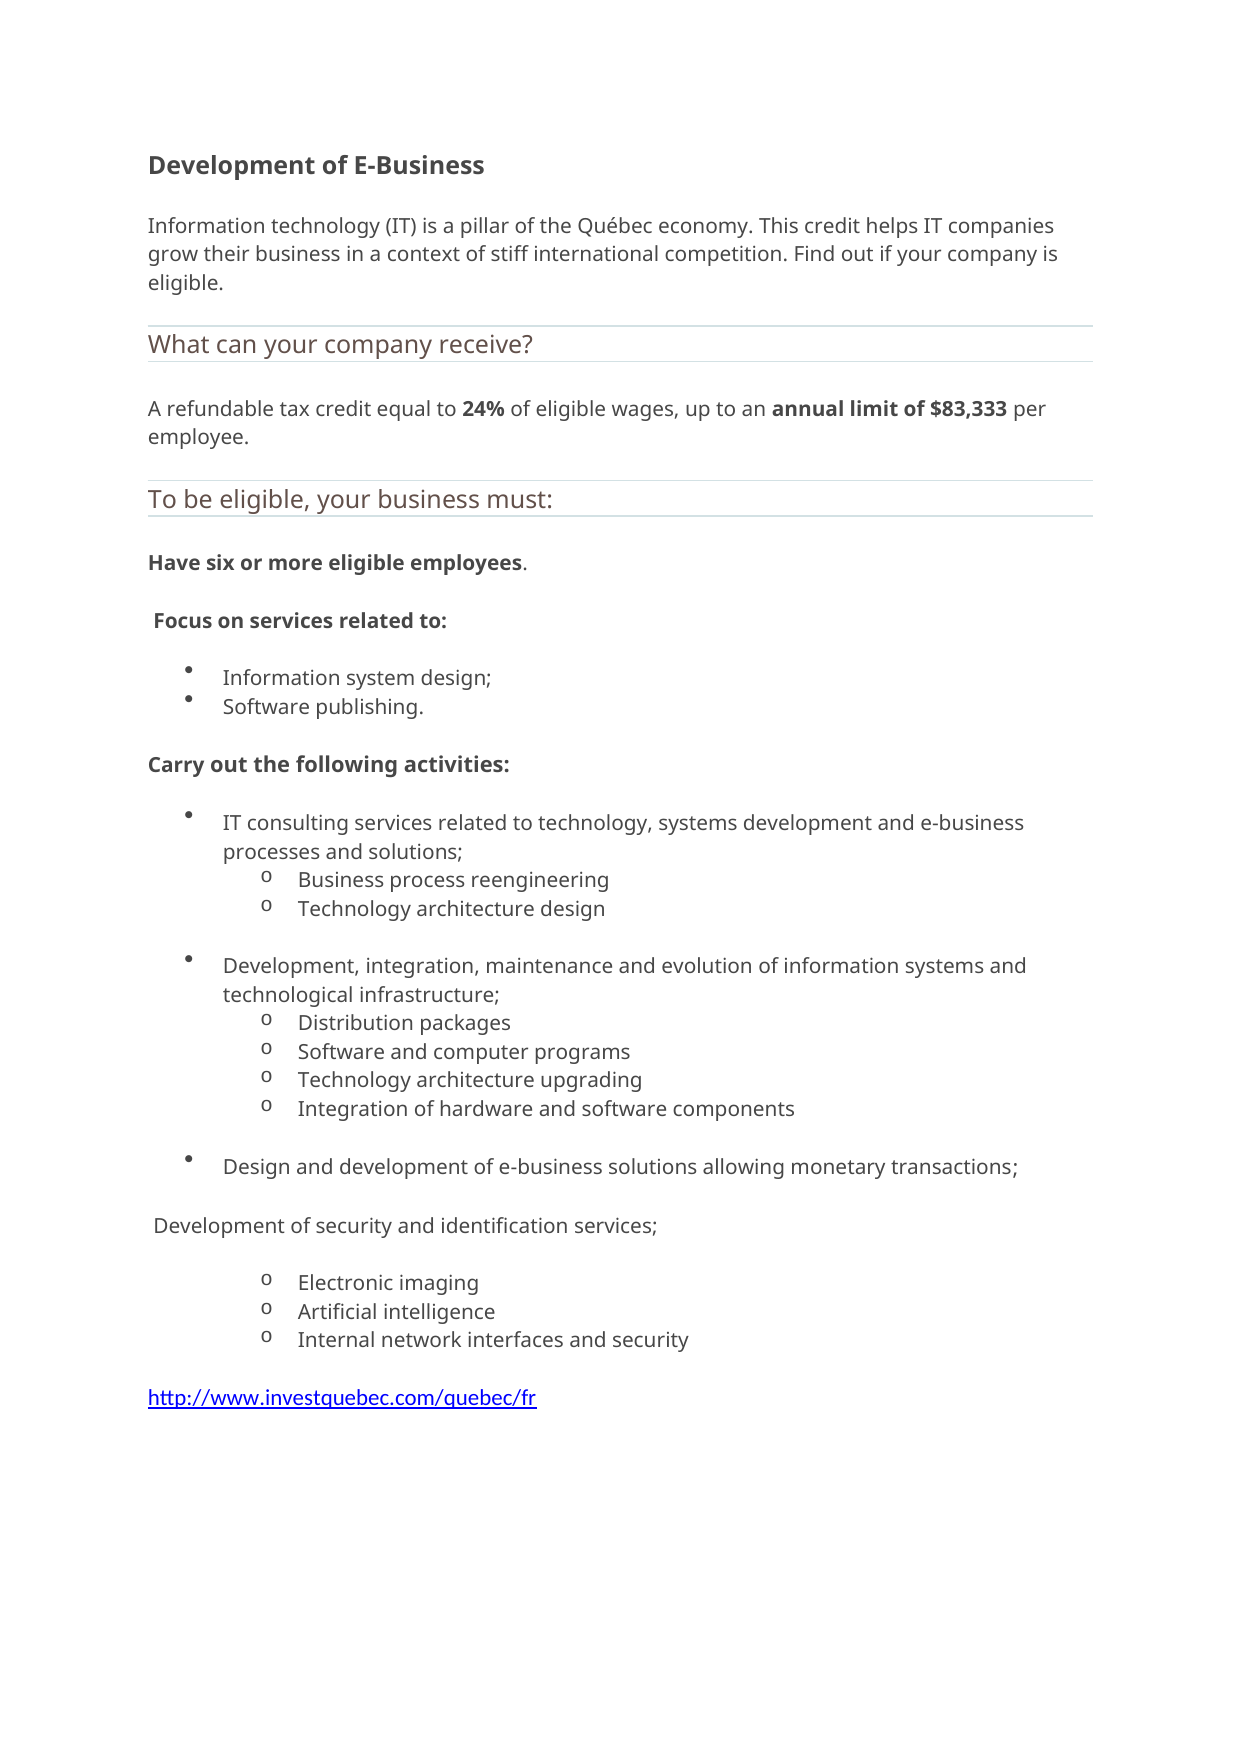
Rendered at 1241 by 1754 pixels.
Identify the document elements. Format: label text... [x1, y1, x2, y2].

list Design and development of e-business solutions allowing monetary transactions; [185, 1152, 1093, 1182]
list Information system design; [185, 663, 1093, 692]
list Business process reengineering [260, 865, 1093, 894]
text A refundable tax credit equal to 24% of eligible wages, up to an annual limit of $83,333 per employee. [148, 394, 1093, 451]
text http://www.investquebec.com/quebec/fr [148, 1383, 1093, 1411]
text Have six or more eligible employees. [148, 548, 1093, 577]
list Software and computer programs [260, 1037, 1093, 1066]
list IT consulting services related to technology, systems development and e-business processes and solutions; [185, 808, 1093, 865]
list Technology architecture design [260, 894, 1093, 922]
list Development, integration, maintenance and evolution of information systems and technological infrastructure; [185, 952, 1093, 1008]
text Focus on services related to: [148, 606, 1093, 634]
text To be eligible, your business must: [148, 481, 1093, 515]
text Information technology (IT) is a pillar of the Québec economy. This credit helps IT companies grow their business in a context of stiff international competition. Find out if your company is eligible. [148, 211, 1093, 296]
list Distribution packages [260, 1008, 1093, 1037]
text What can your company receive? [148, 327, 1093, 361]
list Software publishing. [185, 692, 1093, 720]
text Development of E-Business [148, 148, 1093, 182]
list Technology architecture upgrading [260, 1066, 1093, 1094]
list Electronic imaging [260, 1268, 1093, 1297]
text Carry out the following activities: [148, 749, 1093, 779]
list Artificial intelligence [260, 1297, 1093, 1325]
list Integration of hardware and software components [260, 1094, 1093, 1123]
list Internal network interfaces and security [260, 1325, 1093, 1354]
text Development of security and identification services; [148, 1211, 1093, 1239]
